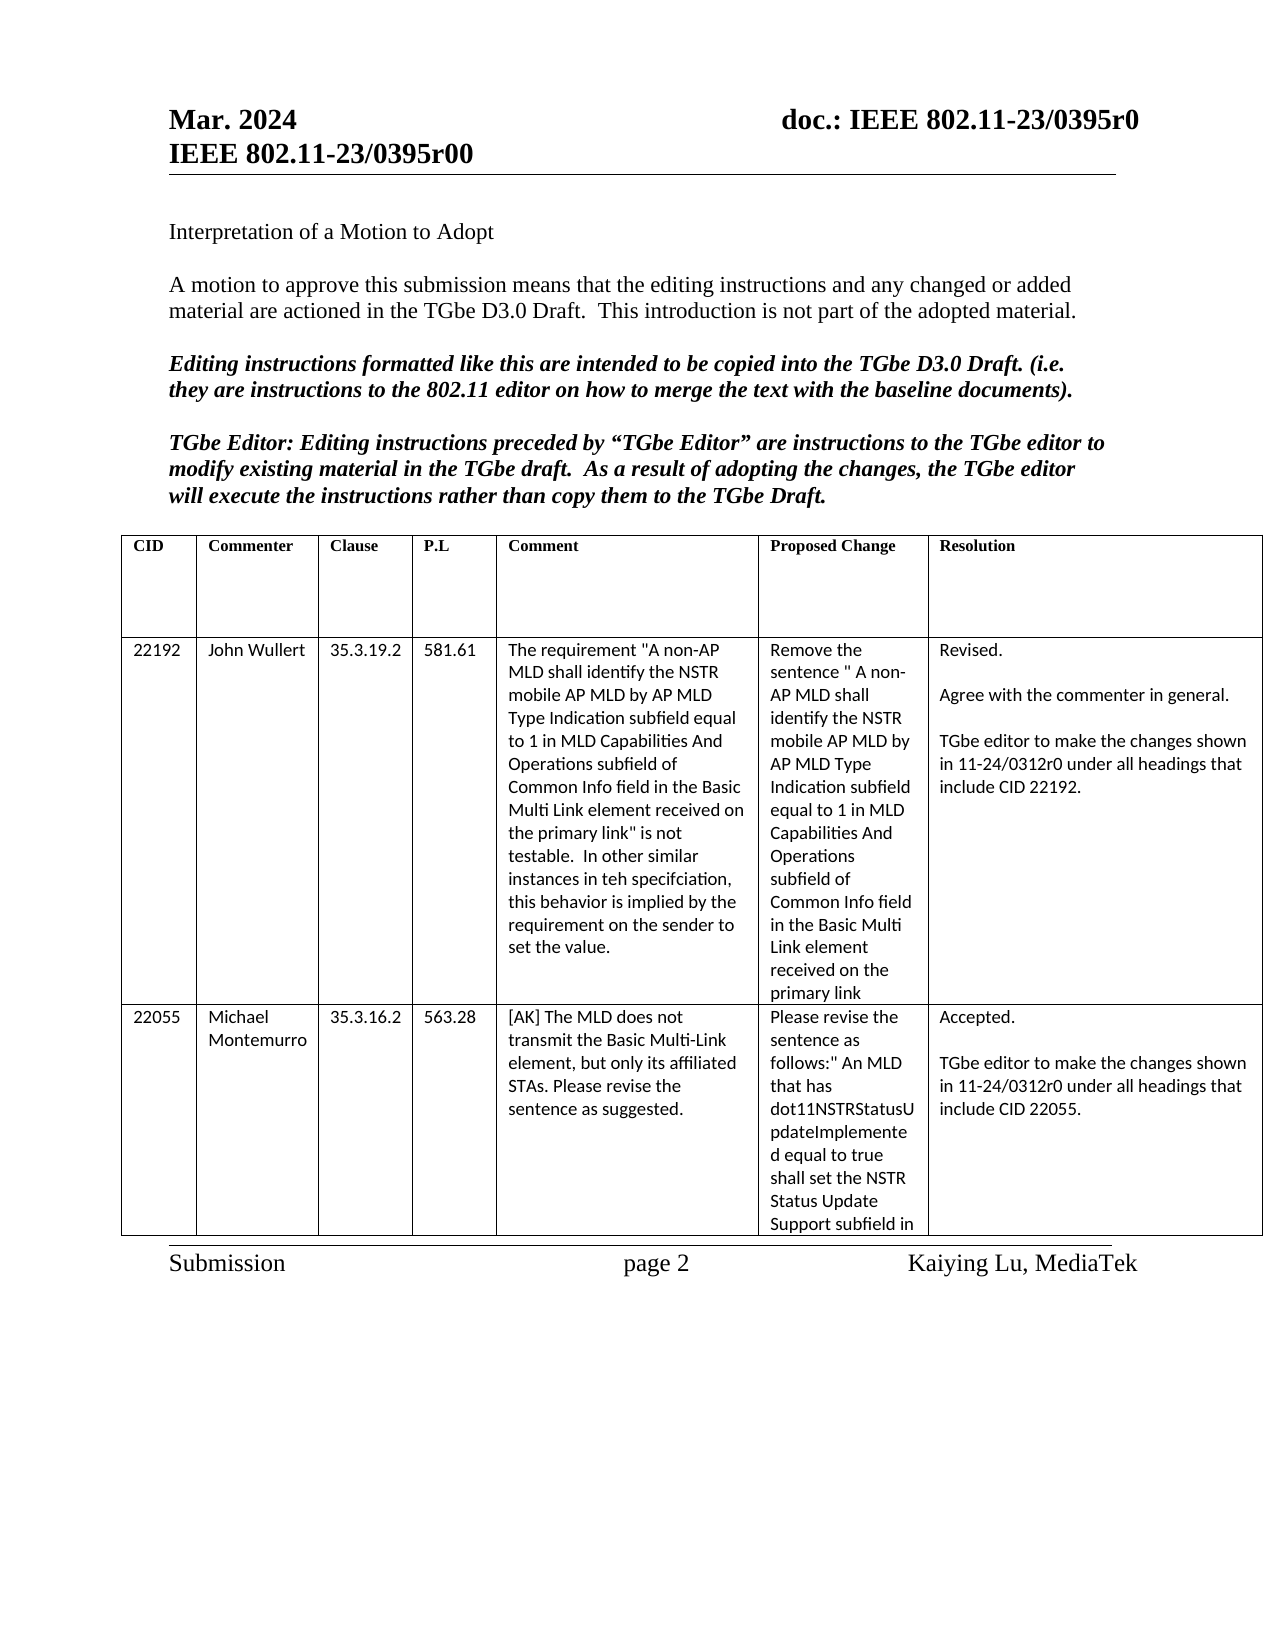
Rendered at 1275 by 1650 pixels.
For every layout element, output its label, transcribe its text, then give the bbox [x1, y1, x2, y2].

table_cell The requirement "A non-AP MLD shall identify the NSTR mobile AP MLD by AP MLD Type Indication subfield equal to 1 in MLD Capabilities And Operations subfield of Common Info field in the Basic Multi Link element received on the primary link" is not testable. In other similar instances in teh specifciation, this behavior is implied by the requirement on the sender to set the value. [497, 638, 758, 1004]
table_cell 22055 [122, 1005, 196, 1234]
table_cell 563.28 [413, 1005, 496, 1234]
table_header Clause [319, 536, 412, 637]
table_header Commenter [197, 536, 318, 637]
table_header Proposed Change [759, 536, 928, 637]
table_cell 35.3.16.2 [319, 1005, 412, 1234]
text Interpretation of a Motion to Adopt [169, 218, 1112, 245]
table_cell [929, 1005, 1262, 1234]
text A motion to approve this submission means that the editing instructions and any changed or added material are actioned in the TGbe D3.0 Draft. This introduction is not part of the adopted material. [169, 271, 1112, 324]
table_header P.L [413, 536, 496, 637]
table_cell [497, 1005, 758, 1234]
table_header CID [122, 536, 196, 637]
text TGbe Editor: Editing instructions preceded by “TGbe Editor” are instructions to the TGbe editor to modify existing material in the TGbe draft. As a result of adopting the changes, the TGbe editor will execute the instructions rather than copy them to the TGbe Draft. [169, 429, 1112, 508]
table_cell Remove the sentence " A non-AP MLD shall identify the NSTR mobile AP MLD by AP MLD Type Indication subfield equal to 1 in MLD Capabilities And Operations subfield of Common Info field in the Basic Multi Link element received on the primary link [759, 638, 928, 1004]
table_cell John Wullert [197, 638, 318, 1004]
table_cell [759, 1005, 928, 1234]
text Editing instructions formatted like this are intended to be copied into the TGbe D3.0 Draft. (i.e. they are instructions to the 802.11 editor on how to merge the text with the baseline documents). [169, 350, 1112, 403]
table_cell 35.3.19.2 [319, 638, 412, 1004]
table_cell 581.61 [413, 638, 496, 1004]
table_cell Michael Montemurro [197, 1005, 318, 1234]
table_cell 22192 [122, 638, 196, 1004]
table_cell Revised. Agree with the commenter in general. TGbe editor to make the changes shown in 11-24/0312r0 under all headings that include CID 22192. [929, 638, 1262, 1004]
table_header Comment [497, 536, 758, 637]
table_header Resolution [929, 536, 1262, 637]
